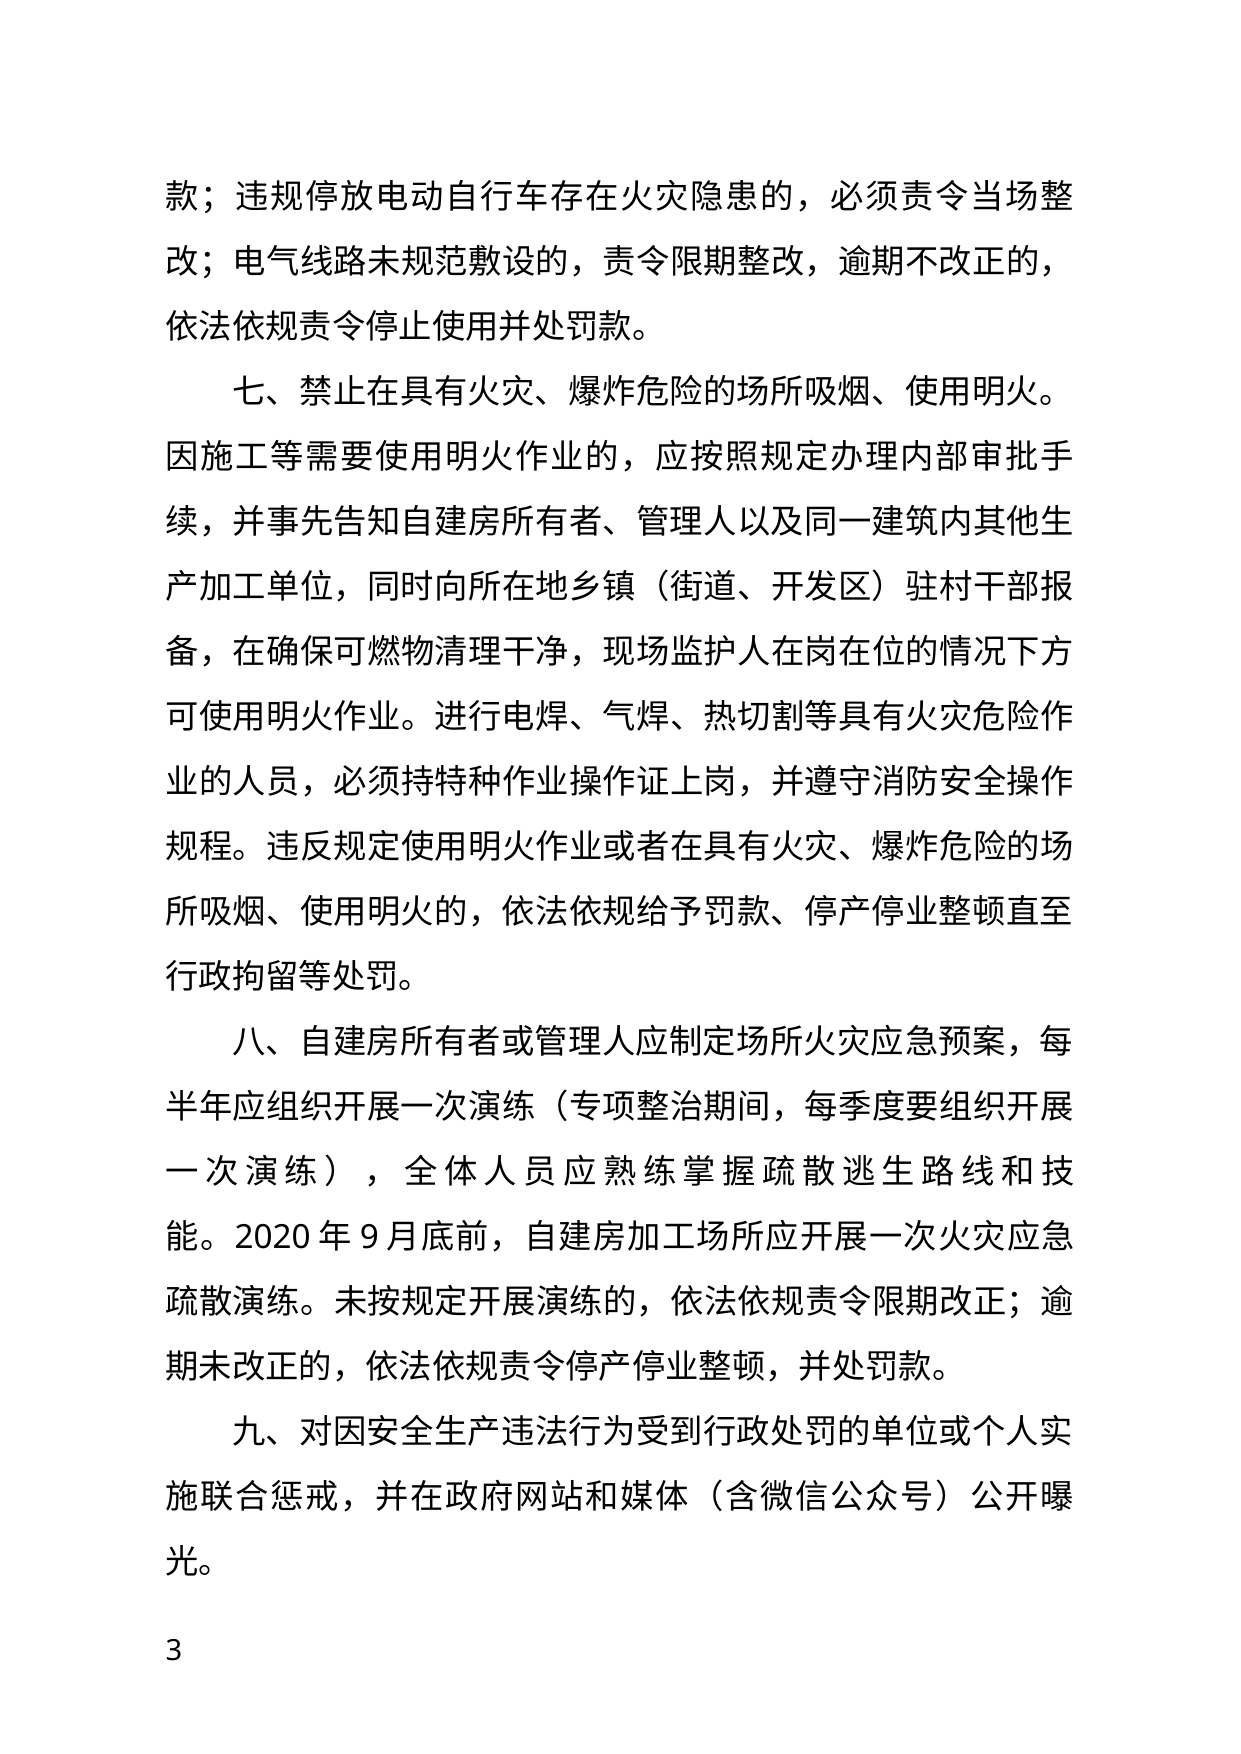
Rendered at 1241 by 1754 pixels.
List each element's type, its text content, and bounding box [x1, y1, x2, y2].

text 八、自建房所有者或管理人应制定场所火灾应急预案，每半年应组织开展一次演练（专项整治期间，每季度要组织开展一次演练），全体人员应熟练掌握疏散逃生路线和技能。2020年9月底前，自建房加工场所应开展一次火灾应急疏散演练。未按规定开展演练的，依法依规责令限期改正；逾期未改正的，依法依规责令停产停业整顿，并处罚款。 [165, 1007, 1075, 1397]
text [165, 162, 1075, 357]
text 九、对因安全生产违法行为受到行政处罚的单位或个人实施联合惩戒，并在政府网站和媒体（含微信公众号）公开曝光。 [165, 1397, 1075, 1592]
text 七、禁止在具有火灾、爆炸危险的场所吸烟、使用明火。因施工等需要使用明火作业的，应按照规定办理内部审批手续，并事先告知自建房所有者、管理人以及同一建筑内其他生产加工单位，同时向所在地乡镇（街道、开发区）驻村干部报备，在确保可燃物清理干净，现场监护人在岗在位的情况下方可使用明火作业。进行电焊、气焊、热切割等具有火灾危险作业的人员，必须持特种作业操作证上岗，并遵守消防安全操作规程。违反规定使用明火作业或者在具有火灾、爆炸危险的场所吸烟、使用明火的，依法依规给予罚款、停产停业整顿直至行政拘留等处罚。 [165, 357, 1075, 1007]
